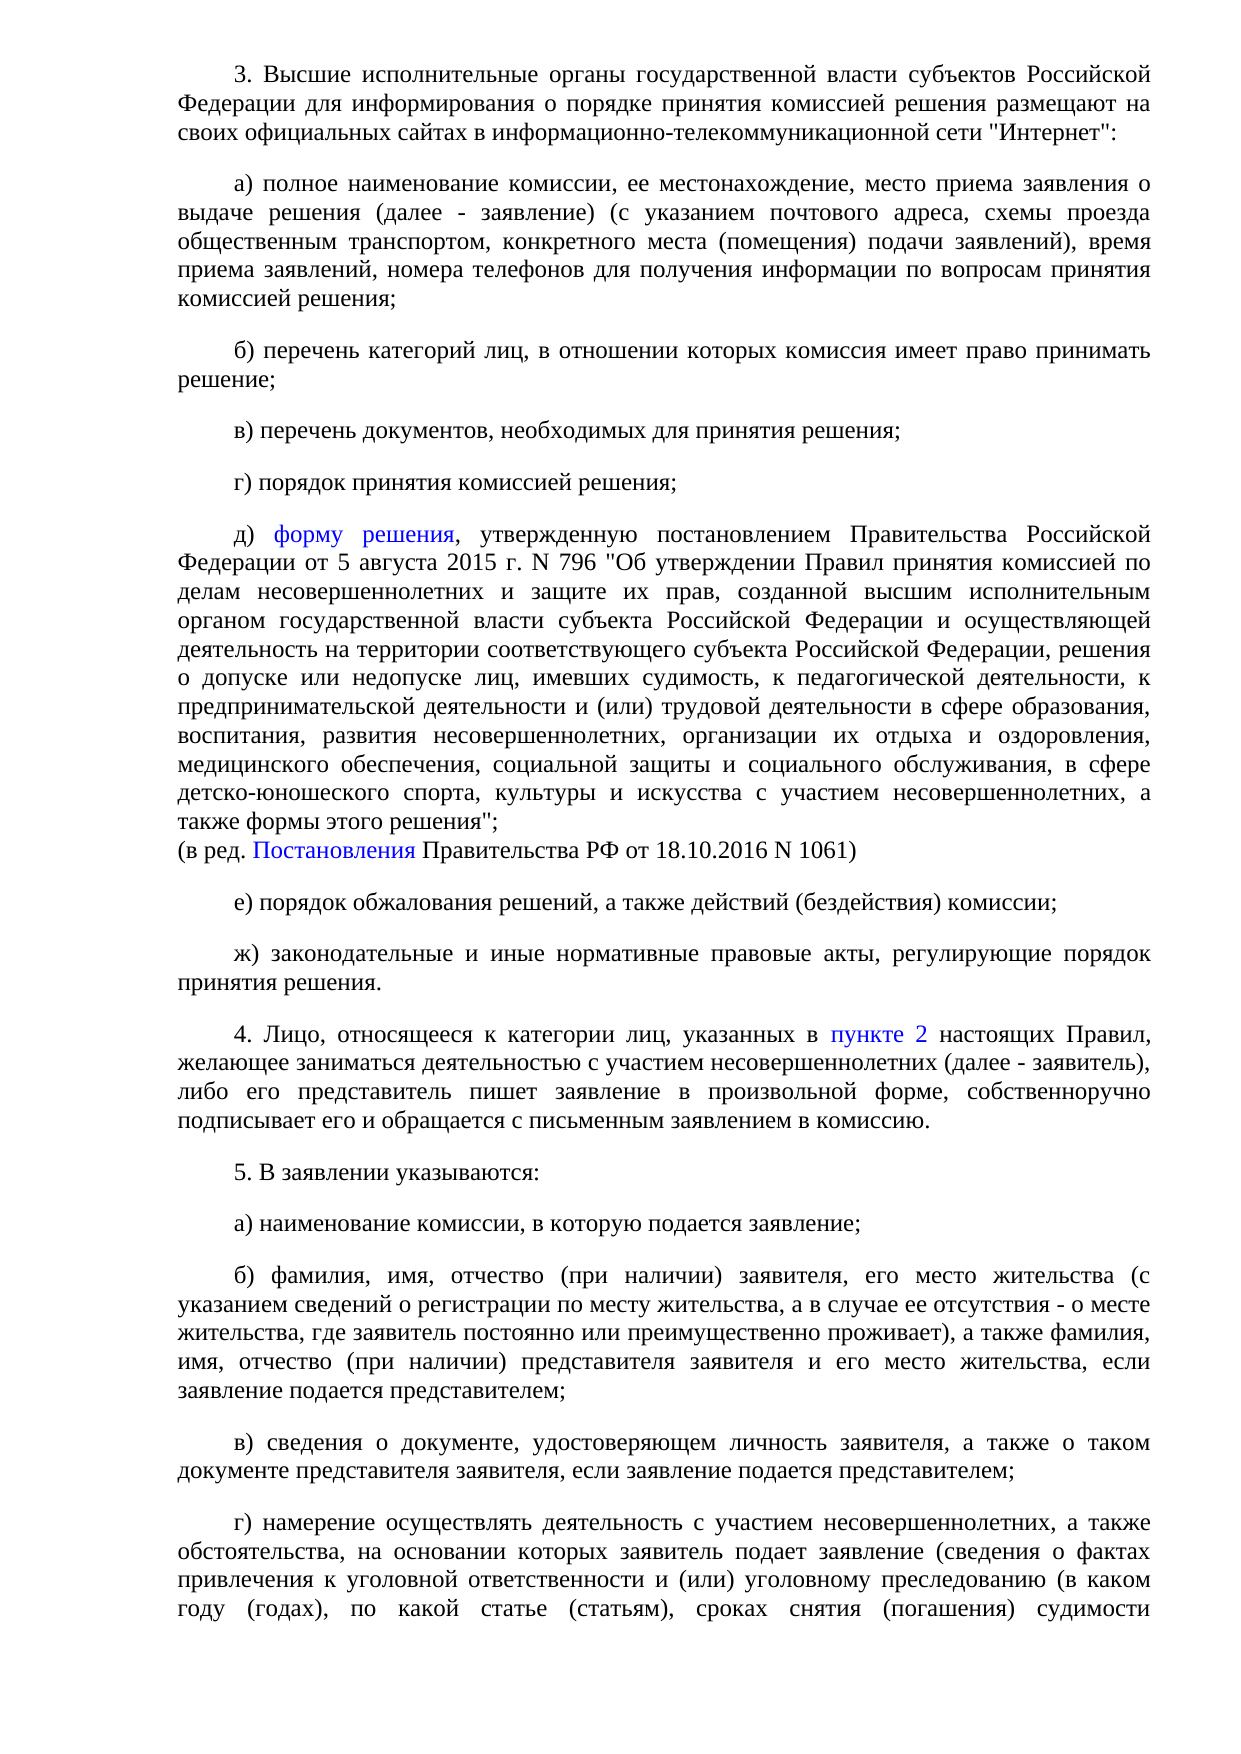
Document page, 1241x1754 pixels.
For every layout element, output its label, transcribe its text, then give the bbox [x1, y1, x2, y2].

text а) наименование комиссии, в которую подается заявление; [177, 1208, 1152, 1237]
text 3. Высшие исполнительные органы государственной власти субъектов Российской Федерации для информирования о порядке принятия комиссией решения размещают на своих официальных сайтах в информационно-телекоммуникационной сети "Интернет": [177, 59, 1152, 145]
text б) фамилия, имя, отчество (при наличии) заявителя, его место жительства (с указанием сведений о регистрации по месту жительства, а в случае ее отсутствия - о месте жительства, где заявитель постоянно или преимущественно проживает), а также фамилия, имя, отчество (при наличии) представителя заявителя и его место жительства, если заявление подается представителем; [177, 1260, 1152, 1404]
text ж) законодательные и иные нормативные правовые акты, регулирующие порядок принятия решения. [177, 938, 1152, 996]
text в) сведения о документе, удостоверяющем личность заявителя, а также о таком документе представителя заявителя, если заявление подается представителем; [177, 1427, 1152, 1484]
text (в ред. Постановления Правительства РФ от 18.10.2016 N 1061) [177, 835, 1152, 864]
text г) порядок принятия комиссией решения; [177, 467, 1152, 496]
text в) перечень документов, необходимых для принятия решения; [177, 415, 1152, 444]
text е) порядок обжалования решений, а также действий (бездействия) комиссии; [177, 887, 1152, 915]
text д) форму решения, утвержденную постановлением Правительства Российской Федерации от 5 августа 2015 г. N 796 "Об утверждении Правил принятия комиссией по делам несовершеннолетних и защите их прав, созданной высшим исполнительным органом государственной власти субъекта Российской Федерации и осуществляющей деятельность на территории соответствующего субъекта Российской Федерации, решения о допуске или недопуске лиц, имевших судимость, к педагогической деятельности, к предпринимательской деятельности и (или) трудовой деятельности в сфере образования, воспитания, развития несовершеннолетних, организации их отдыха и оздоровления, медицинского обеспечения, социальной защиты и социального обслуживания, в сфере детско-юношеского спорта, культуры и искусства с участием несовершеннолетних, а также формы этого решения"; [177, 519, 1152, 835]
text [177, 1507, 1152, 1622]
text а) полное наименование комиссии, ее местонахождение, место приема заявления о выдаче решения (далее - заявление) (с указанием почтового адреса, схемы проезда общественным транспортом, конкретного места (помещения) подачи заявлений), время приема заявлений, номера телефонов для получения информации по вопросам принятия комиссией решения; [177, 168, 1152, 312]
text 5. В заявлении указываются: [177, 1157, 1152, 1185]
text б) перечень категорий лиц, в отношении которых комиссия имеет право принимать решение; [177, 335, 1152, 392]
text 4. Лицо, относящееся к категории лиц, указанных в пункте 2 настоящих Правил, желающее заниматься деятельностью с участием несовершеннолетних (далее - заявитель), либо его представитель пишет заявление в произвольной форме, собственноручно подписывает его и обращается с письменным заявлением в комиссию. [177, 1019, 1152, 1134]
